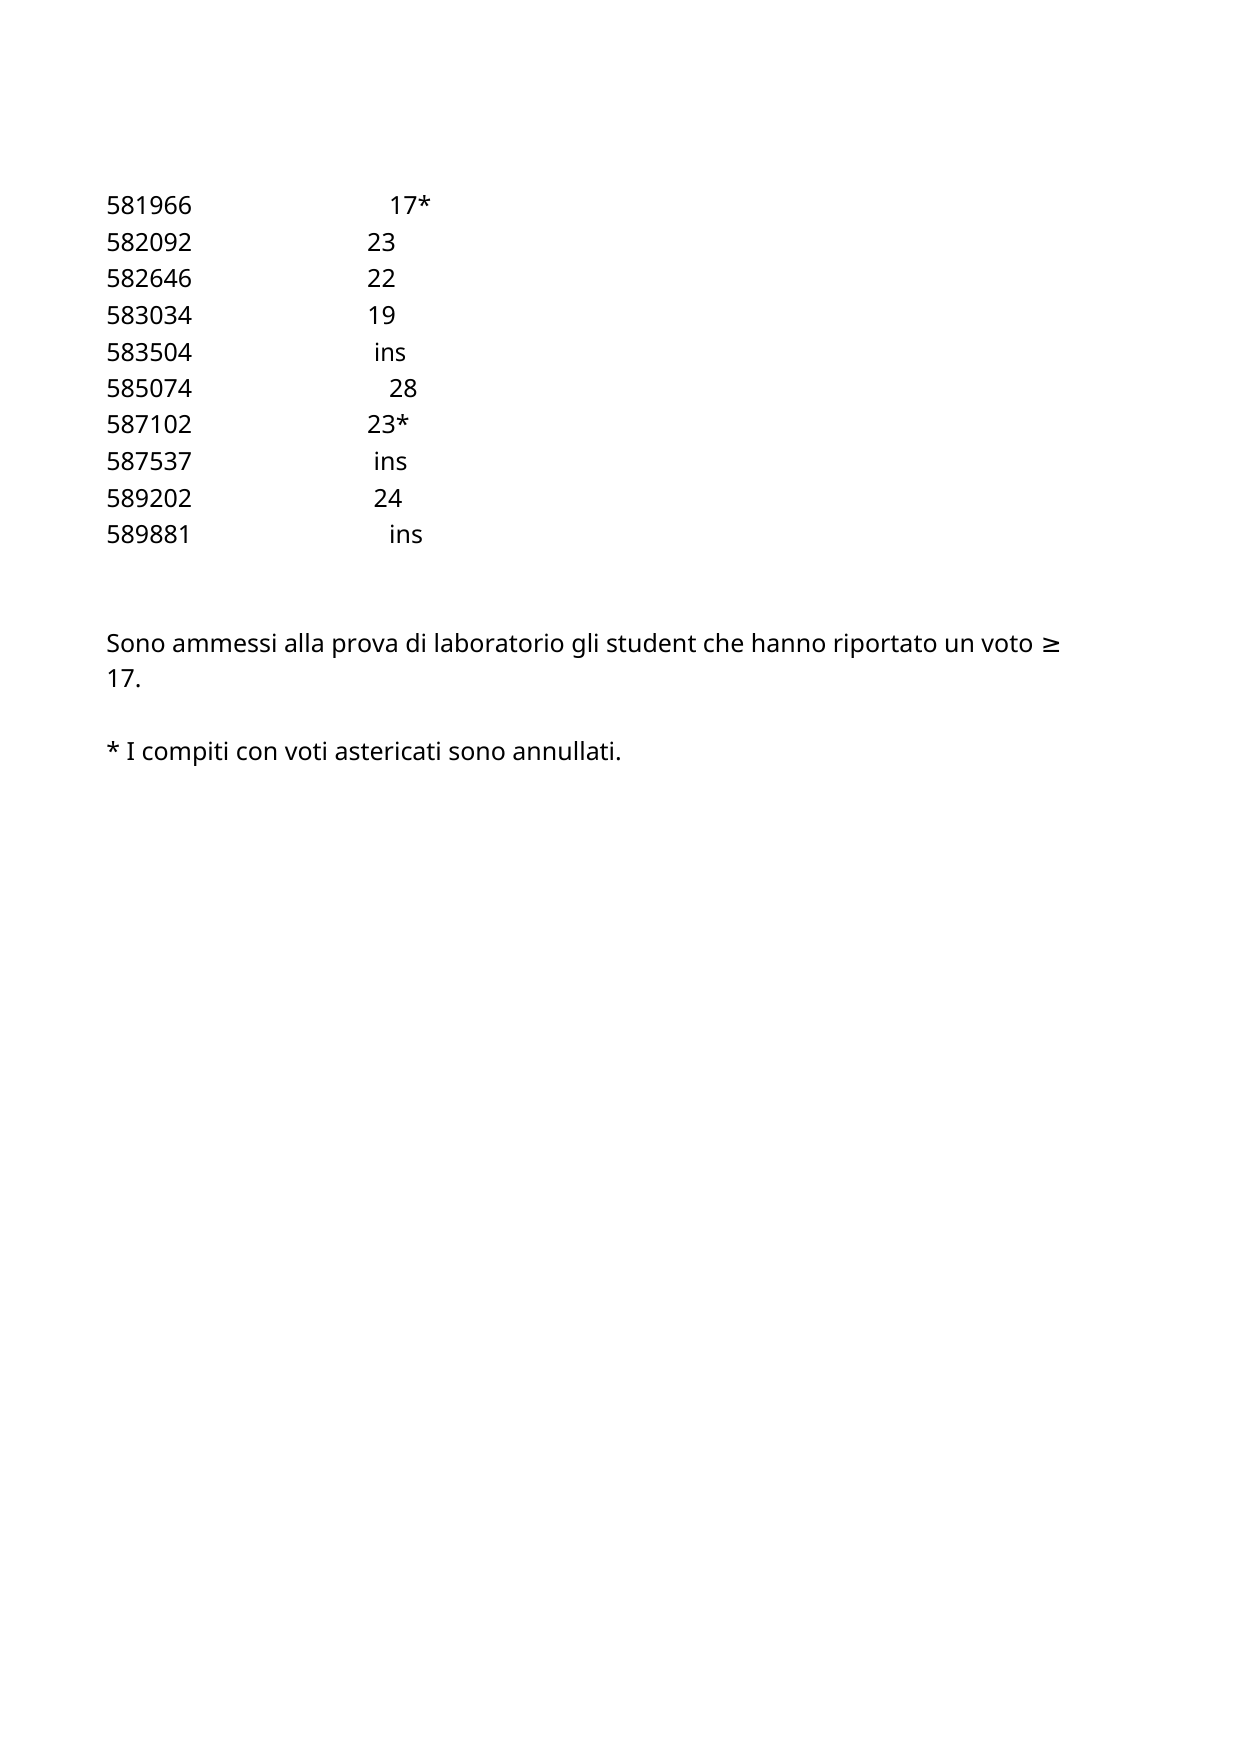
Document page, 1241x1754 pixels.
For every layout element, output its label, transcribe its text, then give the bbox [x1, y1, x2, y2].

text 589202 24 [106, 480, 1065, 514]
text 583504 ins [106, 334, 1065, 368]
text Sono ammessi alla prova di laboratorio gli student che hanno riportato un voto ≥ 17. [106, 626, 1065, 694]
text 583034 19 [106, 298, 1065, 332]
text 582646 22 [106, 261, 1065, 295]
text 585074 28 [106, 371, 1065, 405]
text 582092 23 [106, 224, 1065, 259]
text 587102 23* [106, 407, 1065, 441]
text 589881 ins [106, 517, 1065, 551]
text 581966 17* [106, 188, 1065, 222]
text * I compiti con voti astericati sono annullati. [106, 733, 1065, 767]
text 587537 ins [106, 444, 1065, 478]
